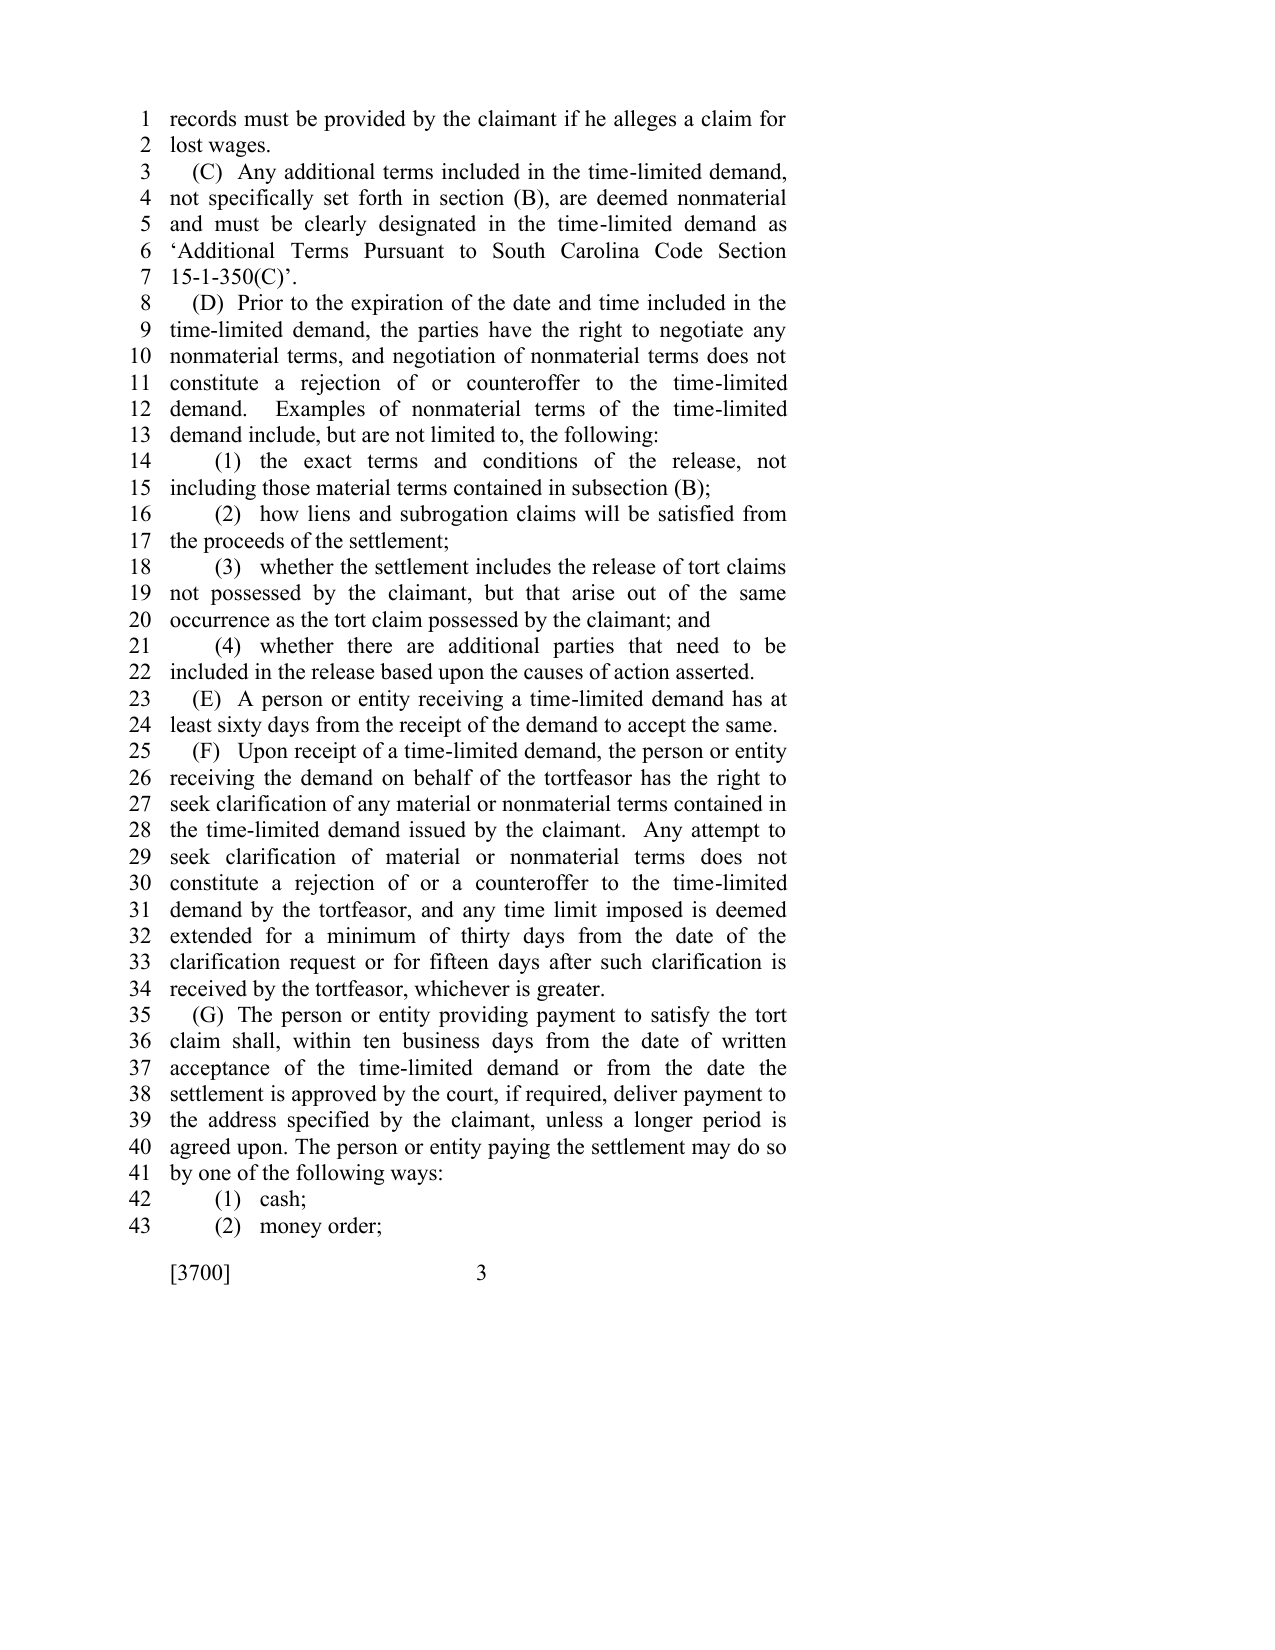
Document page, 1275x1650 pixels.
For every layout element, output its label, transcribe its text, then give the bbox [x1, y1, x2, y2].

text (4) whether there are additional parties that need to be included in the release based upon the causes of action asserted. [169, 632, 787, 685]
text (2) how liens and subrogation claims will be satisfied from the proceeds of the settlement; [169, 500, 787, 553]
text (2) money order; [169, 1212, 787, 1238]
text (C) Any additional terms included in the time-limited demand, not specifically set forth in section (B), are deemed nonmaterial and must be clearly designated in the time-limited demand as ‘Additional Terms Pursuant to South Carolina Code Section 15-1-350(C)’. [169, 158, 787, 289]
text (1) cash; [169, 1186, 787, 1212]
text (F) Upon receipt of a time-limited demand, the person or entity receiving the demand on behalf of the tortfeasor has the right to seek clarification of any material or nonmaterial terms contained in the time-limited demand issued by the claimant. Any attempt to seek clarification of material or nonmaterial terms does not constitute a rejection of or a counteroffer to the time-limited demand by the tortfeasor, and any time limit imposed is deemed extended for a minimum of thirty days from the date of the clarification request or for fifteen days after such clarification is received by the tortfeasor, whichever is greater. [169, 737, 787, 1001]
text (D) Prior to the expiration of the date and time included in the time-limited demand, the parties have the right to negotiate any nonmaterial terms, and negotiation of nonmaterial terms does not constitute a rejection of or counteroffer to the time-limited demand. Examples of nonmaterial terms of the time-limited demand include, but are not limited to, the following: [169, 289, 787, 448]
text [169, 105, 787, 158]
text (E) A person or entity receiving a time-limited demand has at least sixty days from the receipt of the demand to accept the same. [169, 685, 787, 737]
text (G) The person or entity providing payment to satisfy the tort claim shall, within ten business days from the date of written acceptance of the time-limited demand or from the date the settlement is approved by the court, if required, deliver payment to the address specified by the claimant, unless a longer period is agreed upon. The person or entity paying the settlement may do so by one of the following ways: [169, 1001, 787, 1186]
text (1) the exact terms and conditions of the release, not including those material terms contained in subsection (B); [169, 448, 787, 500]
text (3) whether the settlement includes the release of tort claims not possessed by the claimant, but that arise out of the same occurrence as the tort claim possessed by the claimant; and [169, 553, 787, 632]
